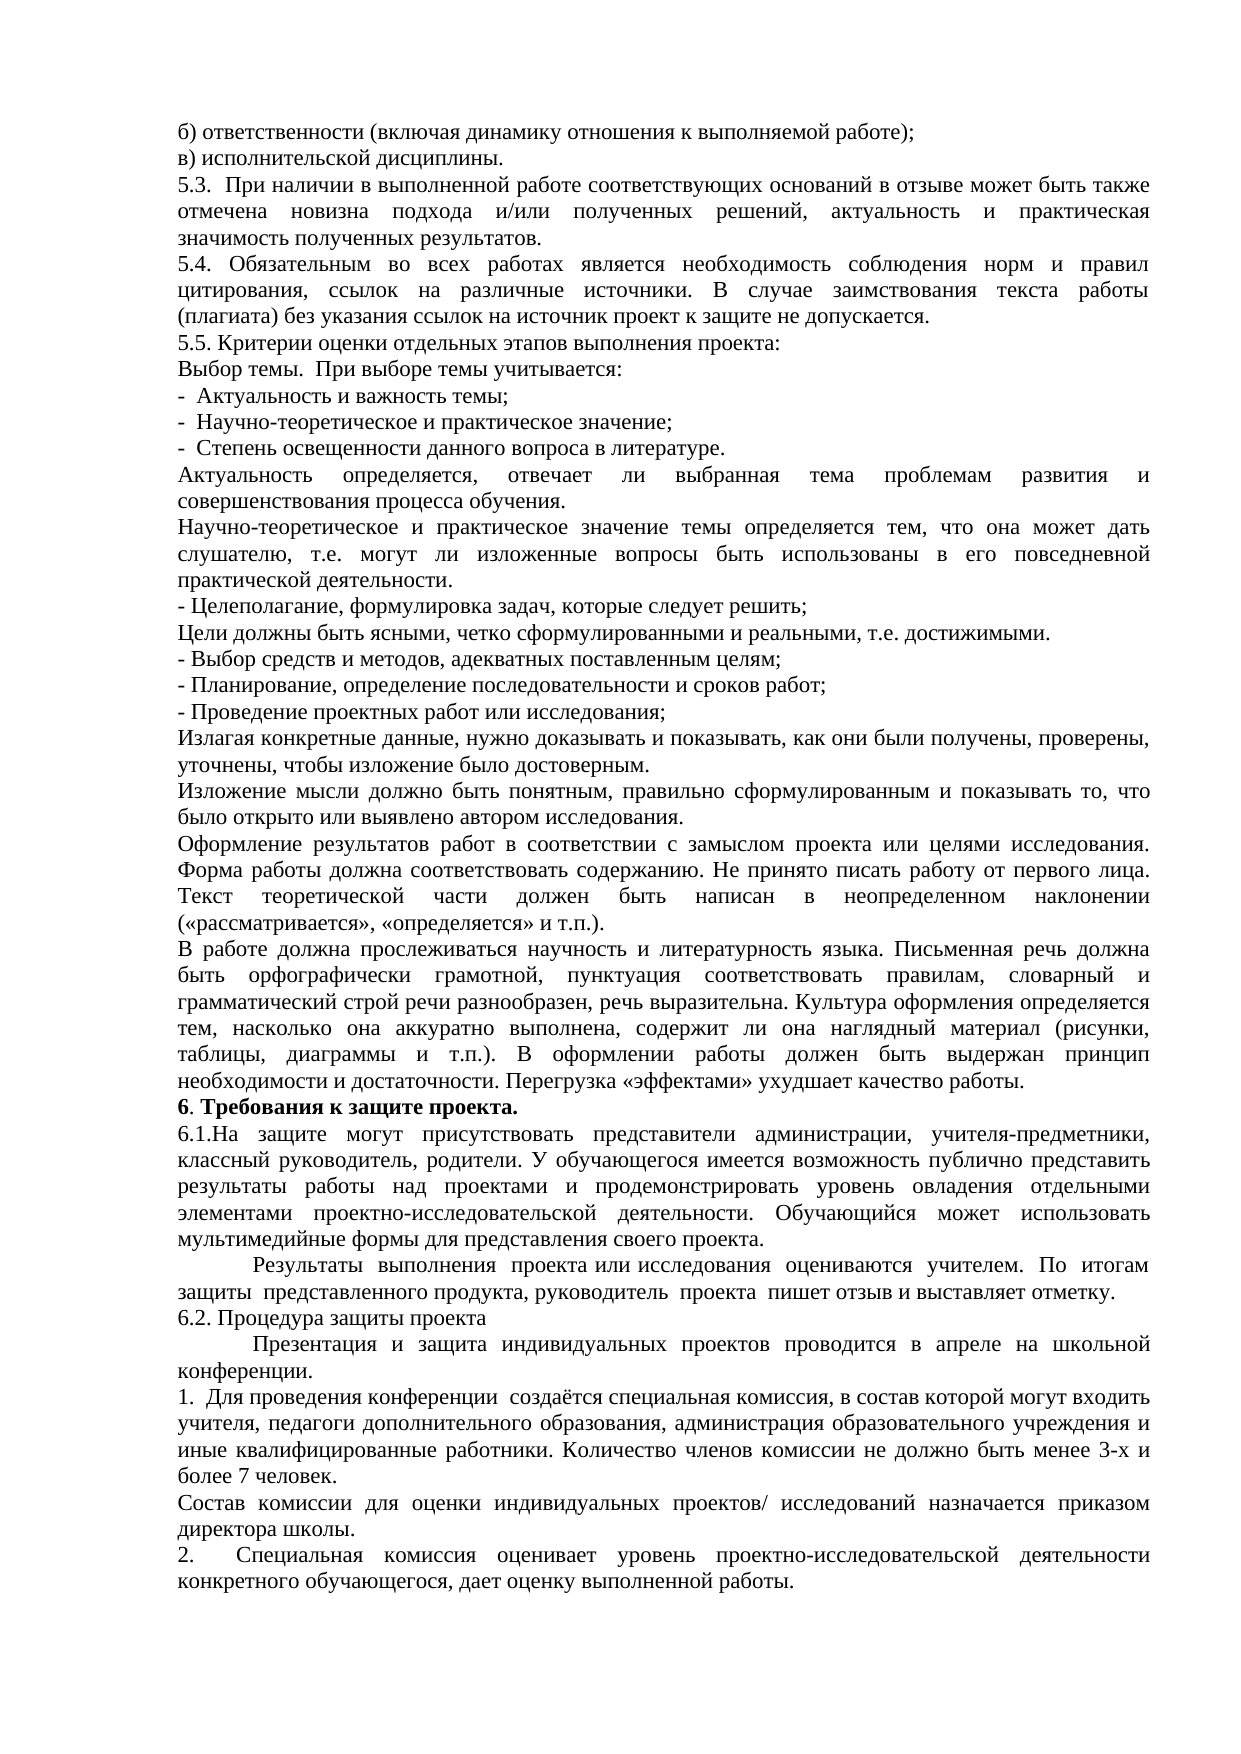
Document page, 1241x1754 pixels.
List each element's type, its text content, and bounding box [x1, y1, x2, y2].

text Оформление результатов работ в соответствии с замыслом проекта или целями исследования. Форма работы должна соответствовать содержанию. Не принято писать работу от первого лица. Текст теоретической части должен быть написан в неопределенном наклонении («рассматривается», «определяется» и т.п.). [177, 830, 1152, 935]
text Научно-теоретическое и практическое значение темы определяется тем, что она может дать слушателю, т.е. могут ли изложенные вопросы быть использованы в его повседневной практической деятельности. [177, 513, 1152, 592]
text 6.1.На защите могут присутствовать представители администрации, учителя-предметники, классный руководитель, родители. У обучающегося имеется возможность публично представить результаты работы над проектами и продемонстрировать уровень овладения отдельными элементами проектно-исследовательской деятельности. Обучающийся может использовать мультимедийные формы для представления своего проекта. [177, 1119, 1152, 1251]
text - Степень освещенности данного вопроса в литературе. [177, 434, 1152, 461]
text в) исполнительской дисциплины. [177, 144, 1152, 171]
text Актуальность определяется, отвечает ли выбранная тема проблемам развития и совершенствования процесса обучения. [177, 461, 1152, 513]
text - Актуальность и важность темы; [177, 382, 1152, 408]
text 1. Для проведения конференции создаётся специальная комиссия, в состав которой могут входить учителя, педагоги дополнительного образования, администрация образовательного учреждения и иные квалифицированные работники. Количество членов комиссии не должно быть менее 3-х и более 7 человек. [177, 1383, 1152, 1488]
text б) ответственности (включая динамику отношения к выполняемой работе); [177, 118, 1152, 144]
text Состав комиссии для оценки индивидуальных проектов/ исследований назначается приказом директора школы. [177, 1488, 1152, 1541]
text Выбор темы. При выборе темы учитывается: [177, 355, 1152, 382]
text Презентация и защита индивидуальных проектов проводится в апреле на школьной конференции. [177, 1330, 1152, 1383]
text В работе должна прослеживаться научность и литературность языка. Письменная речь должна быть орфографически грамотной, пунктуация соответствовать правилам, словарный и грамматический строй речи разнообразен, речь выразительна. Культура оформления определяется тем, насколько она аккуратно выполнена, содержит ли она наглядный материал (рисунки, таблицы, диаграммы и т.п.). В оформлении работы должен быть выдержан принцип необходимости и достаточности. Перегрузка «эффектами» ухудшает качество работы. [177, 935, 1152, 1093]
text - Проведение проектных работ или исследования; [177, 698, 1152, 724]
text Излагая конкретные данные, нужно доказывать и показывать, как они были получены, проверены, уточнены, чтобы изложение было достоверным. [177, 724, 1152, 777]
text Цели должны быть ясными, четко сформулированными и реальными, т.е. достижимыми. [177, 619, 1152, 645]
text 6.2. Процедура защиты проекта [177, 1304, 1152, 1330]
text Изложение мысли должно быть понятным, правильно сформулированным и показывать то, что было открыто или выявлено автором исследования. [177, 777, 1152, 830]
text 6. Требования к защите проекта. [177, 1093, 1152, 1119]
text - Выбор средств и методов, адекватных поставленным целям; [177, 645, 1152, 672]
text 5.3. При наличии в выполненной работе соответствующих оснований в отзыве может быть также отмечена новизна подхода и/или полученных решений, актуальность и практическая значимость полученных результатов. [177, 171, 1152, 250]
text - Научно-теоретическое и практическое значение; [177, 408, 1152, 434]
text Результаты выполнения проекта или исследования оцениваются учителем. По итогам защиты представленного продукта, руководитель проекта пишет отзыв и выставляет отметку. [177, 1251, 1152, 1304]
text 2. Специальная комиссия оценивает уровень проектно-исследовательской деятельности конкретного обучающегося, дает оценку выполненной работы. [177, 1541, 1152, 1594]
text 5.5. Критерии оценки отдельных этапов выполнения проекта: [177, 329, 1152, 355]
text 5.4. Обязательным во всех работах является необходимость соблюдения норм и правил цитирования, ссылок на различные источники. В случае заимствования текста работы (плагиата) без указания ссылок на источник проект к защите не допускается. [177, 250, 1152, 329]
text - Планирование, определение последовательности и сроков работ; [177, 672, 1152, 698]
text - Целеполагание, формулировка задач, которые следует решить; [177, 592, 1152, 619]
